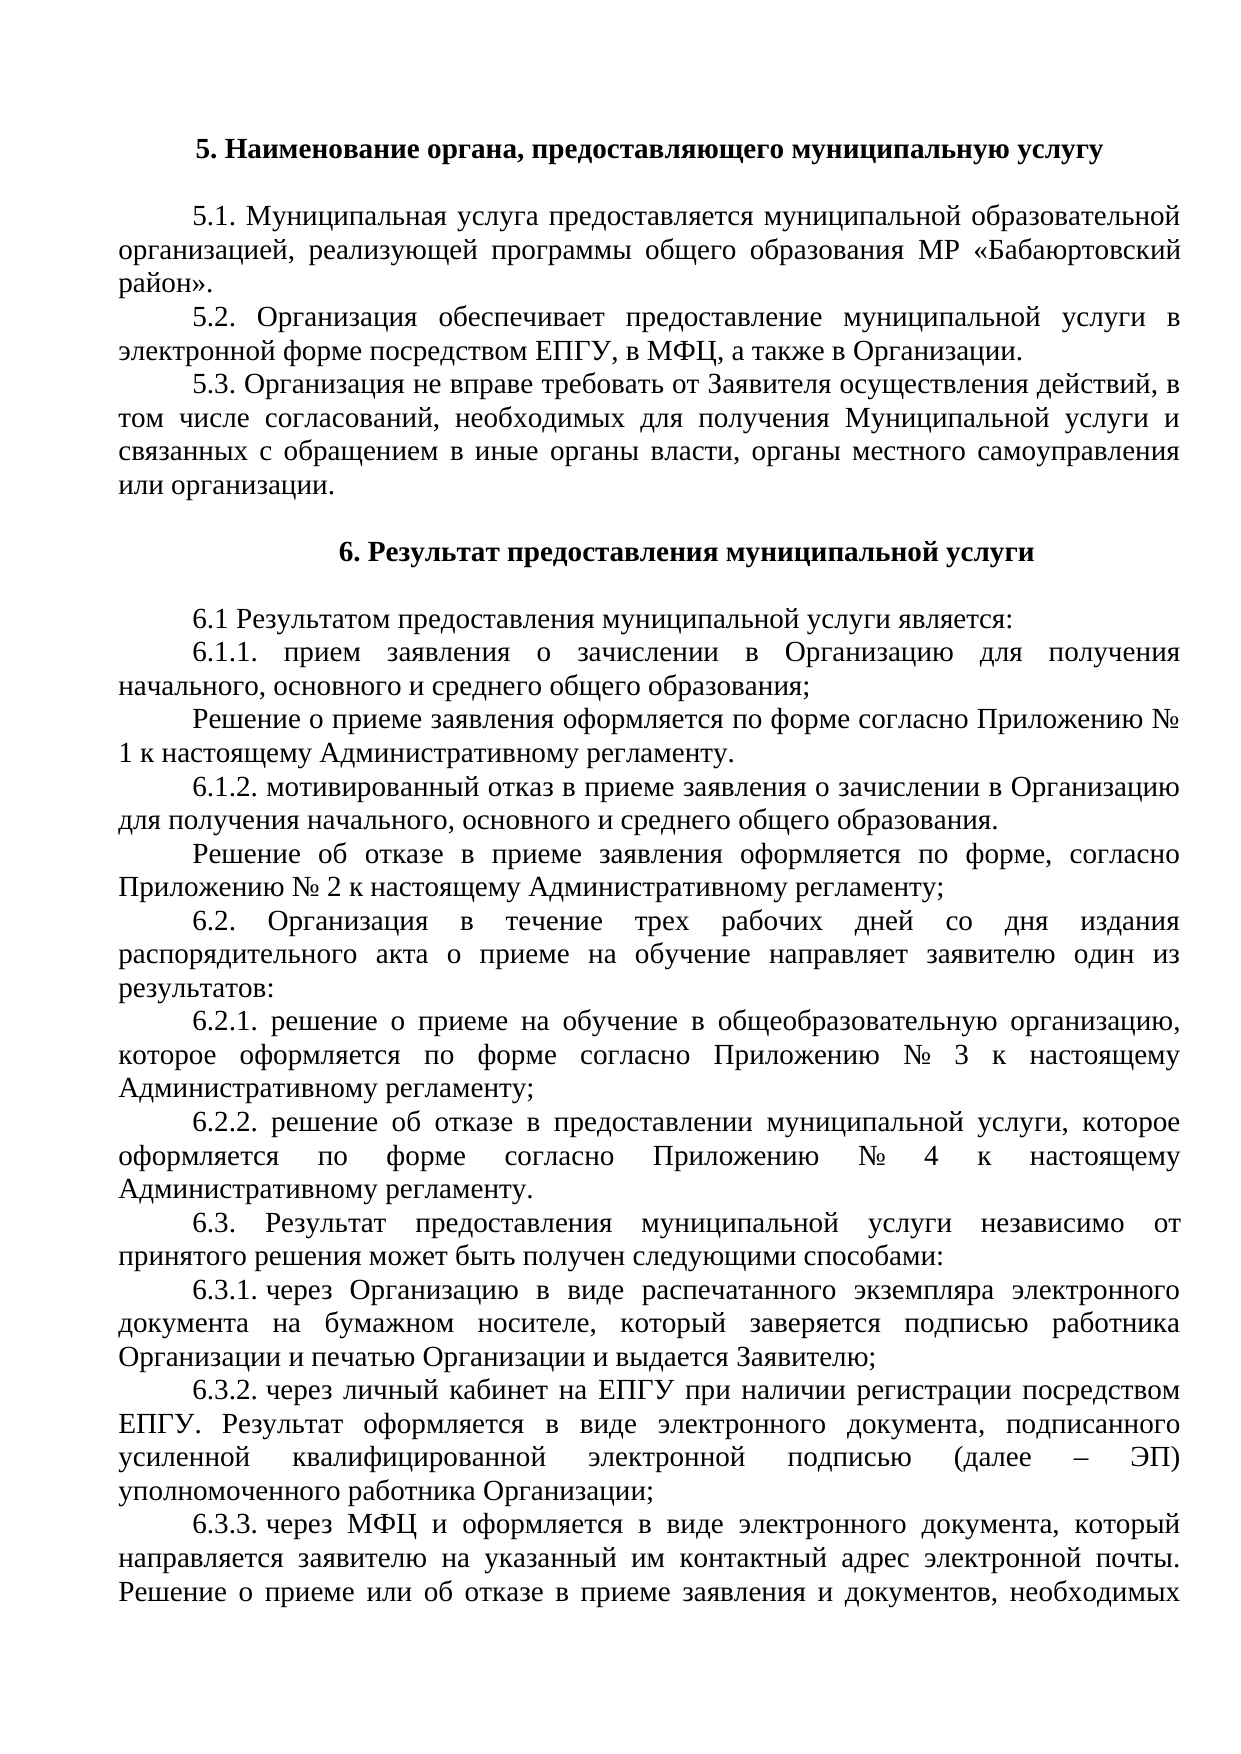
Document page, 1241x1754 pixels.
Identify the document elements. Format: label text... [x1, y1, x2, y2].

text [118, 1507, 1181, 1607]
text 6.2.2. решение об отказе в предоставлении муниципальной услуги, которое оформляется по форме согласно Приложению № 4 к настоящему Административному регламенту. [118, 1104, 1181, 1205]
text 5.3. Организация не вправе требовать от Заявителя осуществления действий, в том числе согласований, необходимых для получения Муниципальной услуги и связанных с обращением в иные органы власти, органы местного самоуправления или организации. [118, 366, 1181, 500]
text 6.3.2. через личный кабинет на ЕПГУ при наличии регистрации посредством ЕПГУ. Результат оформляется в виде электронного документа, подписанного усиленной квалифицированной электронной подписью (далее – ЭП) уполномоченного работника Организации; [118, 1372, 1181, 1507]
text 6.3. Результат предоставления муниципальной услуги независимо от принятого решения может быть получен следующими способами: [118, 1205, 1181, 1272]
text 6. Результат предоставления муниципальной услуги [118, 534, 1181, 567]
text 6.1.1. прием заявления о зачислении в Организацию для получения начального, основного и среднего общего образования; [118, 634, 1181, 702]
text Решение об отказе в приеме заявления оформляется по форме, согласно Приложению № 2 к настоящему Административному регламенту; [118, 836, 1181, 903]
text 5.1. Муниципальная услуга предоставляется муниципальной образовательной организацией, реализующей программы общего образования МР «Бабаюртовский район». [118, 198, 1181, 299]
text 5. Наименование органа, предоставляющего муниципальную услугу [118, 131, 1181, 165]
text 6.3.1. через Организацию в виде распечатанного экземпляра электронного документа на бумажном носителе, который заверяется подписью работника Организации и печатью Организации и выдается Заявителю; [118, 1272, 1181, 1372]
text Решение о приеме заявления оформляется по форме согласно Приложению № 1 к настоящему Административному регламенту. [118, 702, 1181, 769]
text 5.2. Организация обеспечивает предоставление муниципальной услуги в электронной форме посредством ЕПГУ, в МФЦ, а также в Организации. [118, 299, 1181, 366]
text 6.1 Результатом предоставления муниципальной услуги является: [118, 601, 1181, 634]
text 6.2.1. решение о приеме на обучение в общеобразовательную организацию, которое оформляется по форме согласно Приложению № 3 к настоящему Административному регламенту; [118, 1003, 1181, 1104]
text 6.2. Организация в течение трех рабочих дней со дня издания распорядительного акта о приеме на обучение направляет заявителю один из результатов: [118, 903, 1181, 1003]
text 6.1.2. мотивированный отказ в приеме заявления о зачислении в Организацию для получения начального, основного и среднего общего образования. [118, 769, 1181, 836]
